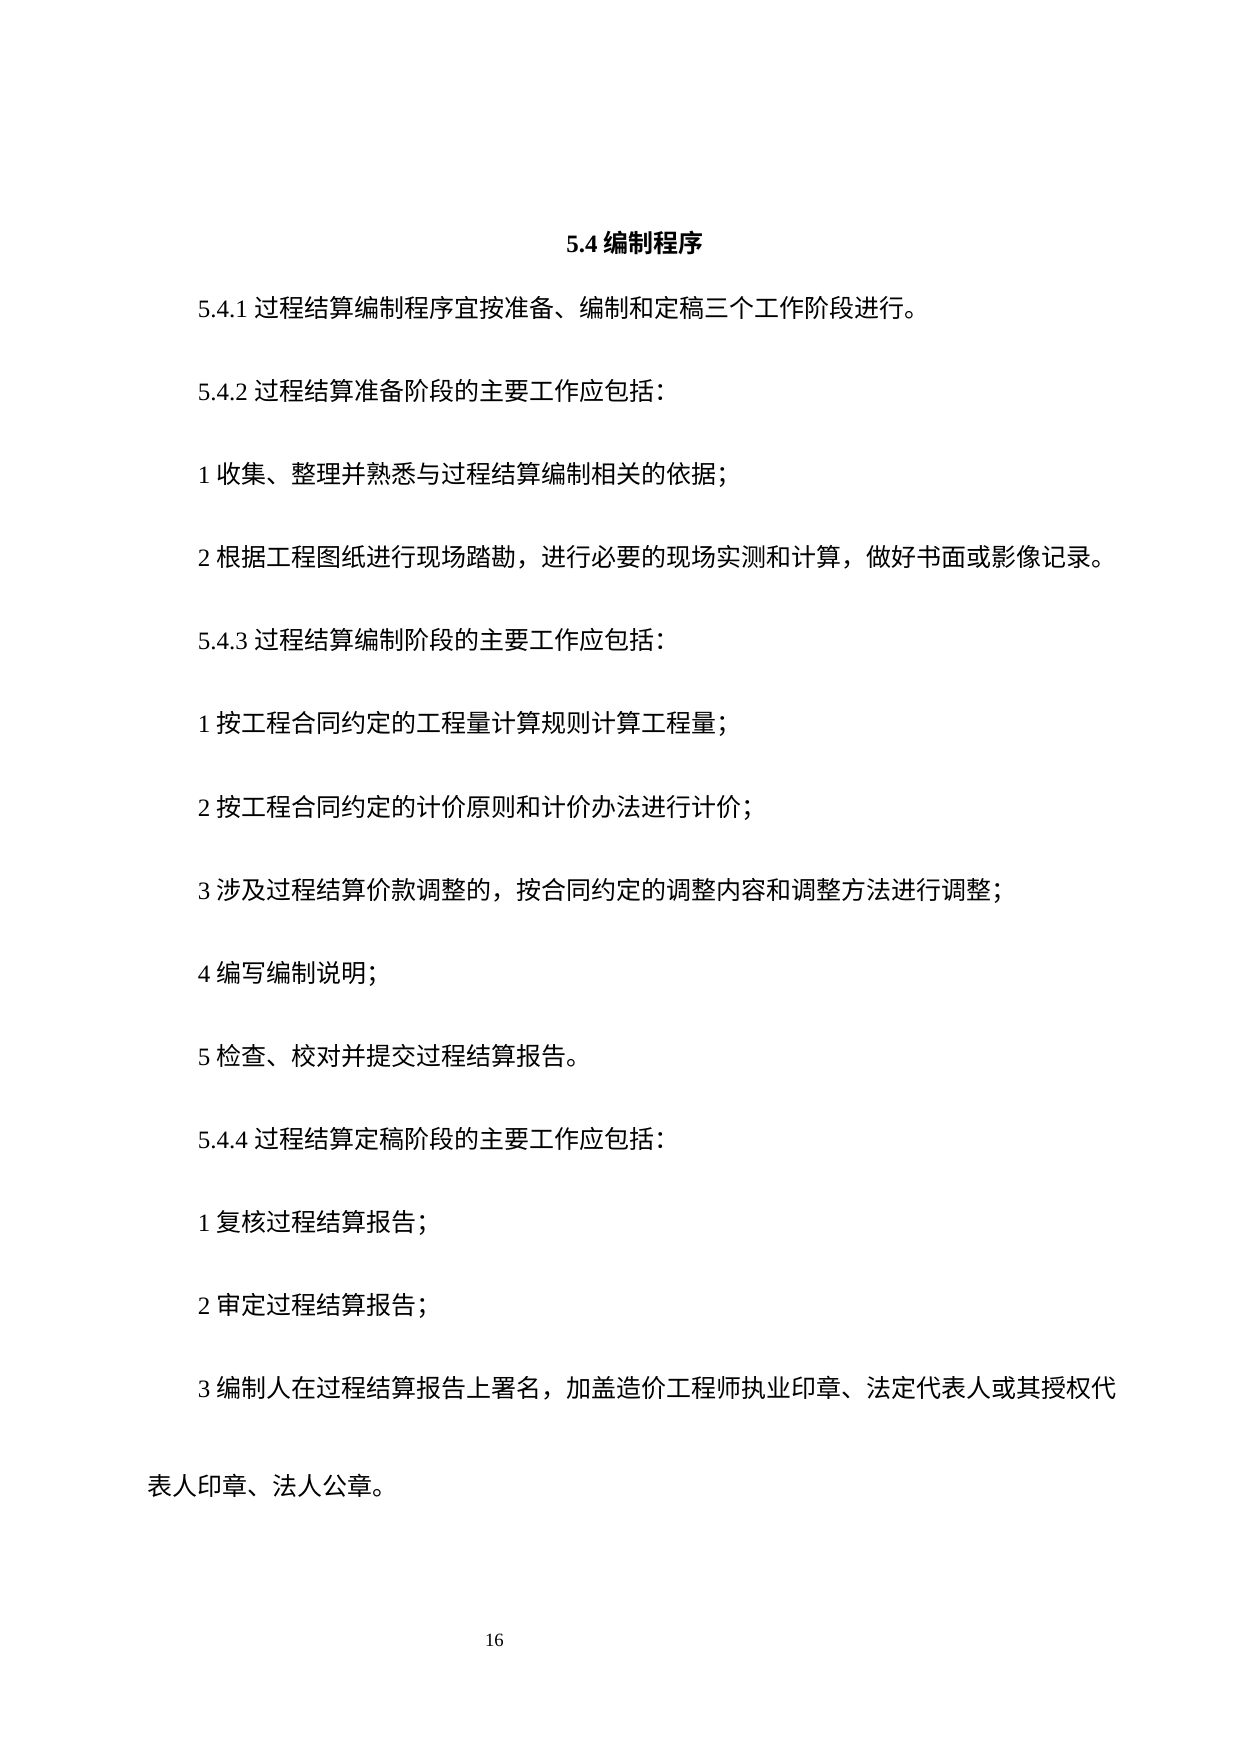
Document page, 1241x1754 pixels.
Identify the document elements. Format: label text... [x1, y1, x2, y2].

text 3 编制人在过程结算报告上署名，加盖造价工程师执业印章、法定代表人或其授权代表人印章、法人公章。 [148, 1354, 1122, 1517]
text 4 编写编制说明； [148, 939, 1122, 1004]
text 2 审定过程结算报告； [148, 1271, 1122, 1336]
text 5.4.4 过程结算定稿阶段的主要工作应包括： [148, 1105, 1122, 1170]
text 5.4.2 过程结算准备阶段的主要工作应包括： [148, 357, 1122, 422]
text 3 涉及过程结算价款调整的，按合同约定的调整内容和调整方法进行调整； [148, 856, 1122, 921]
text 5.4.1 过程结算编制程序宜按准备、编制和定稿三个工作阶段进行。 [148, 274, 1122, 339]
text 5.4 编制程序 [148, 209, 1122, 274]
text 1 按工程合同约定的工程量计算规则计算工程量； [148, 689, 1122, 754]
text 5.4.3 过程结算编制阶段的主要工作应包括： [148, 606, 1122, 671]
text 5 检查、校对并提交过程结算报告。 [148, 1022, 1122, 1087]
text 1 收集、整理并熟悉与过程结算编制相关的依据； [148, 440, 1122, 505]
text 1 复核过程结算报告； [148, 1188, 1122, 1253]
text 2 按工程合同约定的计价原则和计价办法进行计价； [148, 773, 1122, 838]
text 2 根据工程图纸进行现场踏勘，进行必要的现场实测和计算，做好书面或影像记录。 [148, 523, 1122, 588]
